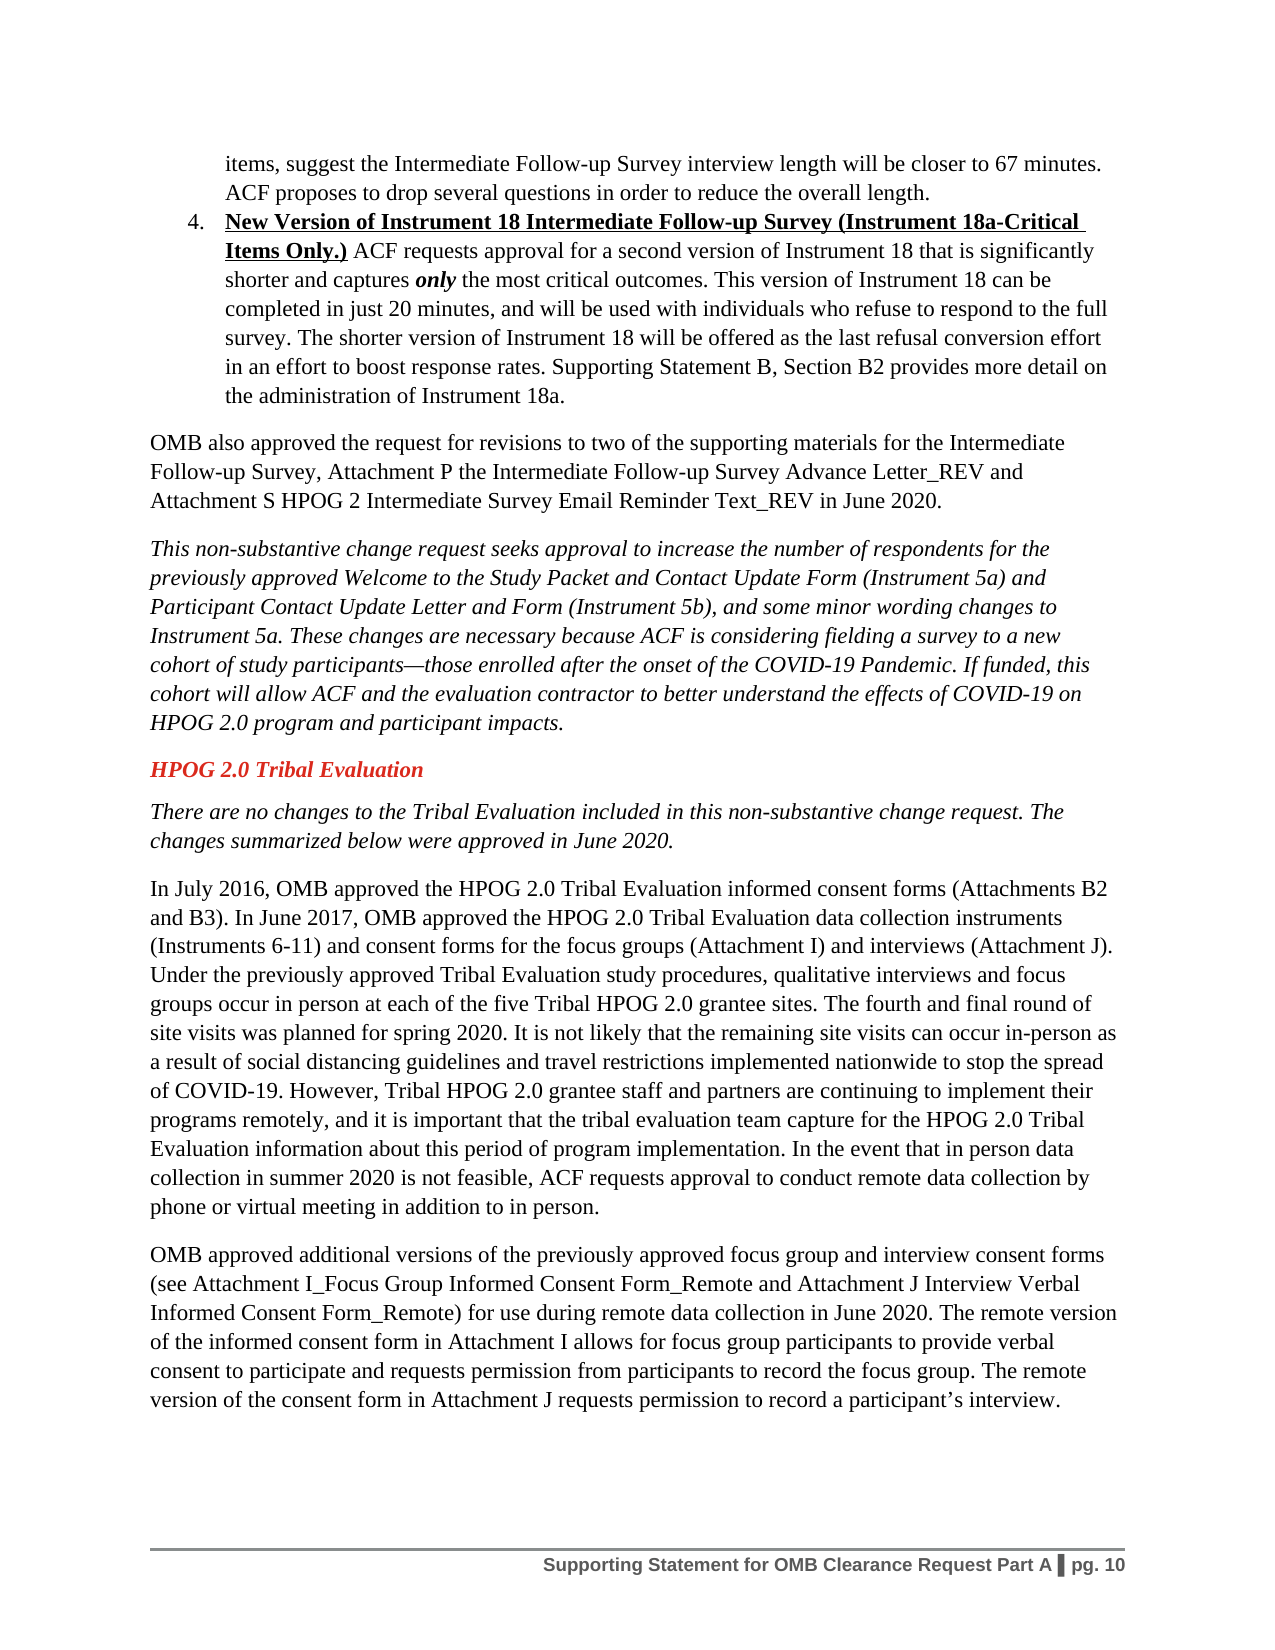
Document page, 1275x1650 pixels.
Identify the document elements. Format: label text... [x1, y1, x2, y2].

subtitle HPOG 2.0 Tribal Evaluation [150, 756, 1125, 783]
text In July 2016, OMB approved the HPOG 2.0 Tribal Evaluation informed consent forms (Attachments B2 and B3). In June 2017, OMB approved the HPOG 2.0 Tribal Evaluation data collection instruments (Instruments 6-11) and consent forms for the focus groups (Attachment I) and interviews (Attachment J). Under the previously approved Tribal Evaluation study procedures, qualitative interviews and focus groups occur in person at each of the five Tribal HPOG 2.0 grantee sites. The fourth and final round of site visits was planned for spring 2020. It is not likely that the remaining site visits can occur in-person as a result of social distancing guidelines and travel restrictions implemented nationwide to stop the spread of COVID-19. However, Tribal HPOG 2.0 grantee staff and partners are continuing to implement their programs remotely, and it is important that the tribal evaluation team capture for the HPOG 2.0 Tribal Evaluation information about this period of program implementation. In the event that in person data collection in summer 2020 is not feasible, ACF requests approval to conduct remote data collection by phone or virtual meeting in addition to in person. [150, 874, 1125, 1219]
text OMB also approved the request for revisions to two of the supporting materials for the Intermediate Follow-up Survey, Attachment P the Intermediate Follow-up Survey Advance Letter_REV and Attachment S HPOG 2 Intermediate Survey Email Reminder Text_REV in June 2020. [150, 429, 1125, 514]
text OMB approved additional versions of the previously approved focus group and interview consent forms (see Attachment I_Focus Group Informed Consent Form_Remote and Attachment J Interview Verbal Informed Consent Form_Remote) for use during remote data collection in June 2020. The remote version of the informed consent form in Attachment I allows for focus group participants to provide verbal consent to participate and requests permission from participants to record the focus group. The remote version of the consent form in Attachment J requests permission to record a participant’s interview. [150, 1241, 1125, 1412]
list New Version of Instrument 18 Intermediate Follow-up Survey (Instrument 18a-Critical Items Only.) ACF requests approval for a second version of Instrument 18 that is significantly shorter and captures only the most critical outcomes. This version of Instrument 18 can be completed in just 20 minutes, and will be used with individuals who refuse to respond to the full survey. The shorter version of Instrument 18 will be offered as the last refusal conversion effort in an effort to boost response rates. Supporting Statement B, Section B2 provides more detail on the administration of Instrument 18a. [187, 208, 1125, 408]
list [187, 150, 1125, 205]
text This non-substantive change request seeks approval to increase the number of respondents for the previously approved Welcome to the Study Packet and Contact Update Form (Instrument 5a) and Participant Contact Update Letter and Form (Instrument 5b), and some minor wording changes to Instrument 5a. These changes are necessary because ACF is considering fielding a survey to a new cohort of study participants—those enrolled after the onset of the COVID-19 Pandemic. If funded, this cohort will allow ACF and the evaluation contractor to better understand the effects of COVID-19 on HPOG 2.0 program and participant impacts. [150, 535, 1125, 735]
text There are no changes to the Tribal Evaluation included in this non-substantive change request. The changes summarized below were approved in June 2020. [150, 798, 1125, 853]
